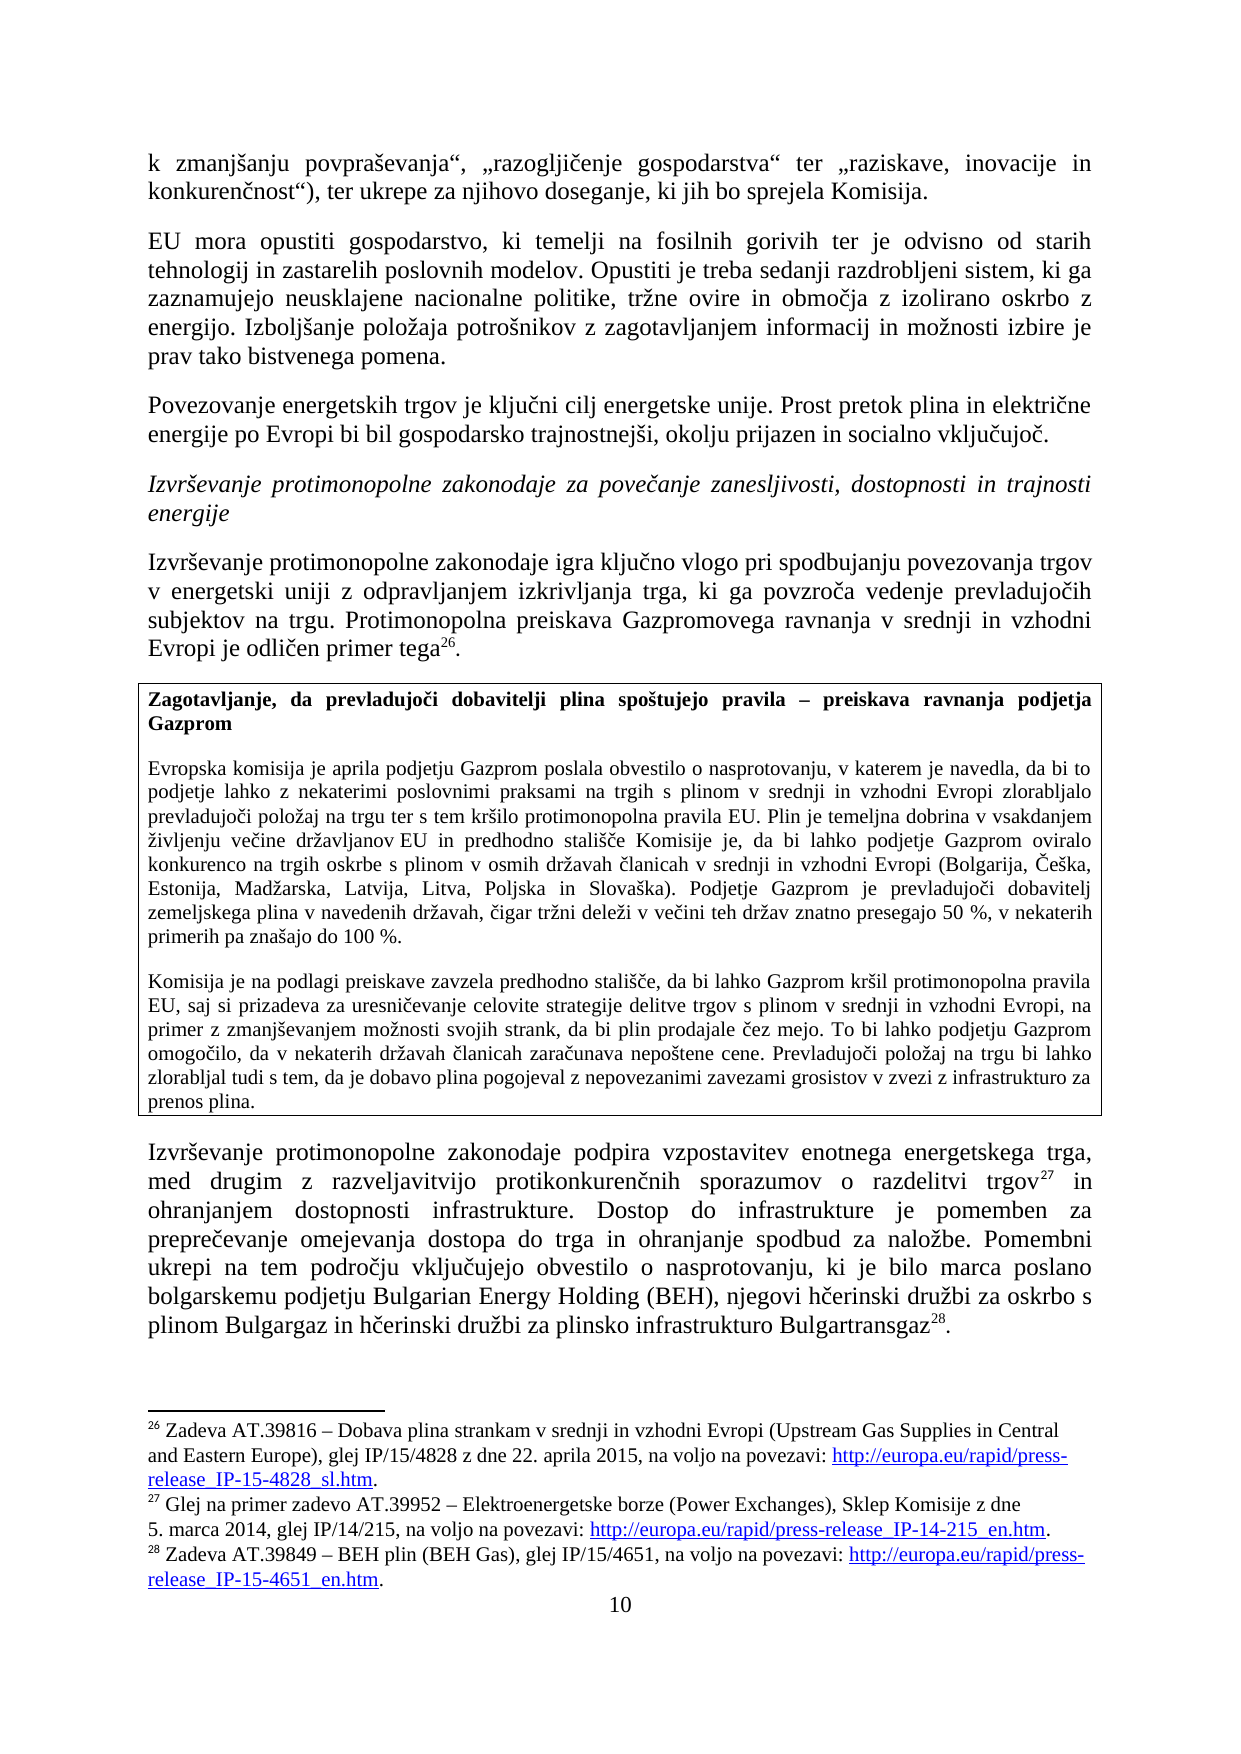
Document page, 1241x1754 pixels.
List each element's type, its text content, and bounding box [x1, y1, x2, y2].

text Evropska komisija je aprila podjetju Gazprom poslala obvestilo o nasprotovanju, v katerem je navedla, da bi to podjetje lahko z nekaterimi poslovnimi praksami na trgih s plinom v srednji in vzhodni Evropi zlorabljalo prevladujoči položaj na trgu ter s tem kršilo protimonopolna pravila EU. Plin je temeljna dobrina v vsakdanjem življenju večine državljanov EU in predhodno stališče Komisije je, da bi lahko podjetje Gazprom oviralo konkurenco na trgih oskrbe s plinom v osmih državah članicah v srednji in vzhodni Evropi (Bolgarija, Češka, Estonija, Madžarska, Latvija, Litva, Poljska in Slovaška). Podjetje Gazprom je prevladujoči dobavitelj zemeljskega plina v navedenih državah, čigar tržni deleži v večini teh držav znatno presegajo 50 %, v nekaterih primerih pa znašajo do 100 %. [139, 752, 1101, 948]
text Komisija je na podlagi preiskave zavzela predhodno stališče, da bi lahko Gazprom kršil protimonopolna pravila EU, saj si prizadeva za uresničevanje celovite strategije delitve trgov s plinom v srednji in vzhodni Evropi, na primer z zmanjševanjem možnosti svojih strank, da bi plin prodajale čez mejo. To bi lahko podjetju Gazprom omogočilo, da v nekaterih državah članicah zaračunava nepoštene cene. Prevladujoči položaj na trgu bi lahko zlorabljal tudi s tem, da je dobavo plina pogojeval z nepovezanimi zavezami grosistov v zvezi z infrastrukturo za prenos plina. [139, 966, 1101, 1115]
text Izvrševanje protimonopolne zakonodaje za povečanje zanesljivosti, dostopnosti in trajnosti energije [148, 469, 1093, 526]
text EU mora opustiti gospodarstvo, ki temelji na fosilnih gorivih ter je odvisno od starih tehnologij in zastarelih poslovnih modelov. Opustiti je treba sedanji razdrobljeni sistem, ki ga zaznamujejo neusklajene nacionalne politike, tržne ovire in območja z izolirano oskrbo z energijo. Izboljšanje položaja potrošnikov z zagotavljanjem informacij in možnosti izbire je prav tako bistvenega pomena. [148, 226, 1093, 370]
text Izvrševanje protimonopolne zakonodaje igra ključno vlogo pri spodbujanju povezovanja trgov v energetski uniji z odpravljanjem izkrivljanja trga, ki ga povzroča vedenje prevladujočih subjektov na trgu. Protimonopolna preiskava Gazpromovega ravnanja v srednji in vzhodni Evropi je odličen primer tega. [148, 547, 1093, 662]
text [148, 148, 1093, 205]
text Izvrševanje protimonopolne zakonodaje podpira vzpostavitev enotnega energetskega trga, med drugim z razveljavitvijo protikonkurenčnih sporazumov o razdelitvi trgov in ohranjanjem dostopnosti infrastrukture. Dostop do infrastrukture je pomemben za preprečevanje omejevanja dostopa do trga in ohranjanje spodbud za naložbe. Pomembni ukrepi na tem področju vključujejo obvestilo o nasprotovanju, ki je bilo marca poslano bolgarskemu podjetju Bulgarian Energy Holding (BEH), njegovi hčerinski družbi za oskrbo s plinom Bulgargaz in hčerinski družbi za plinsko infrastrukturo Bulgartransgaz. [148, 1137, 1093, 1339]
text Zagotavljanje, da prevladujoči dobavitelji plina spoštujejo pravila – preiskava ravnanja podjetja Gazprom [139, 684, 1101, 734]
text Povezovanje energetskih trgov je ključni cilj energetske unije. Prost pretok plina in električne energije po Evropi bi bil gospodarsko trajnostnejši, okolju prijazen in socialno vključujoč. [148, 391, 1093, 448]
